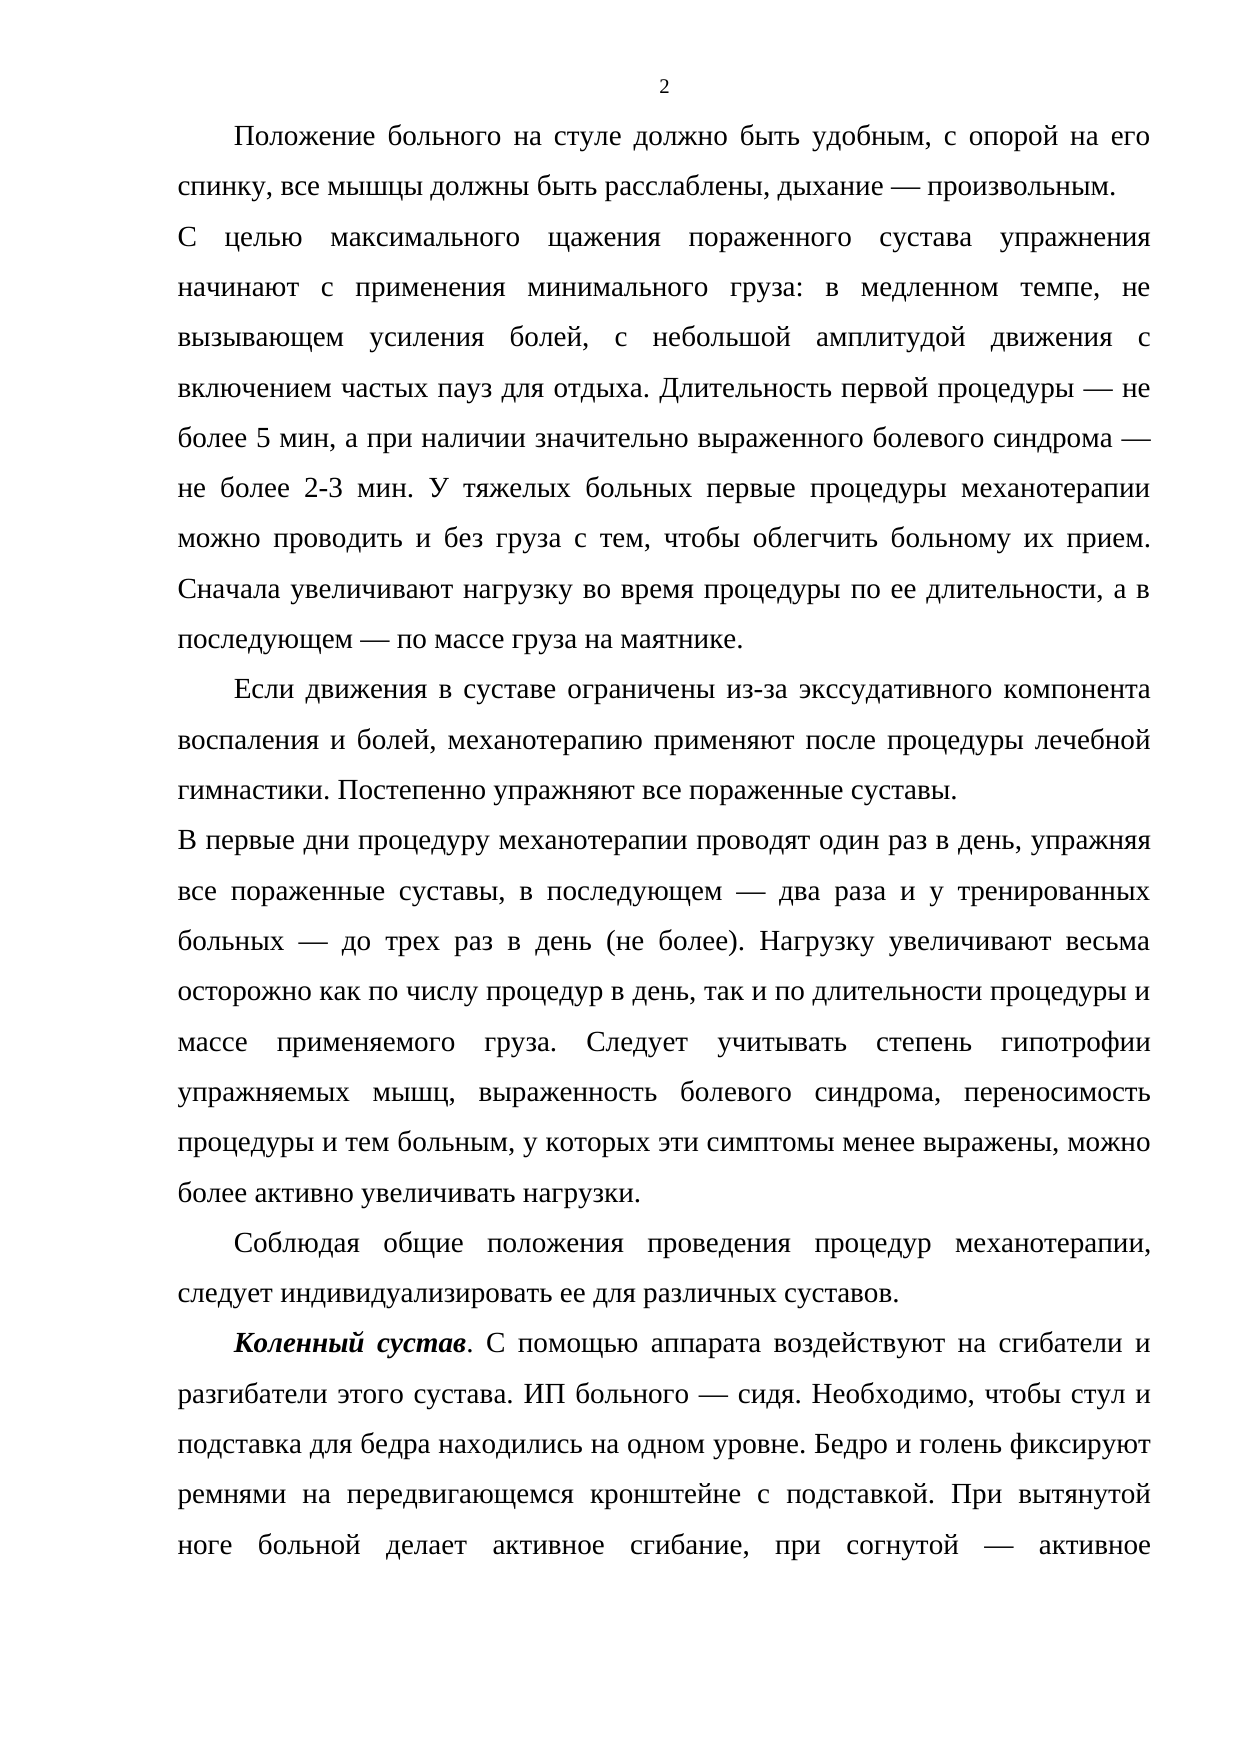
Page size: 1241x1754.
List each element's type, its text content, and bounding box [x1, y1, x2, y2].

text Соблюдая общие положения проведения процедур механотерапии, следует индивидуализировать ее для различных суставов. [177, 1225, 1152, 1309]
text С целью максимального щажения пораженного сустава упражнения начинают с применения минимального груза: в медленном темпе, не вызывающем усиления болей, с небольшой амплитудой движения с включением частых пауз для отдыха. Длительность первой процедуры — не более 5 мин, а при наличии значительно выраженного болевого синдрома — не более 2-3 мин. У тяжелых больных первые процедуры механотерапии можно проводить и без груза с тем, чтобы облегчить больному их прием. Сначала увеличивают нагрузку во время процедуры по ее длительности, а в последующем — по массе груза на маятнике. [177, 219, 1152, 655]
text Положение больного на стуле должно быть удобным, с опорой на его спинку, все мышцы должны быть расслаблены, дыхание — произвольным. [177, 118, 1152, 202]
text Если движения в суставе ограничены из-за экссудативного компонента воспаления и болей, механотерапию применяют после процедуры лечебной гимнастики. Постепенно упражняют все пораженные суставы. [177, 672, 1152, 806]
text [177, 1326, 1152, 1560]
text В первые дни процедуру механотерапии проводят один раз в день, упражняя все пораженные суставы, в последующем — два раза и у тренированных больных — до трех раз в день (не более). Нагрузку увеличивают весьма осторожно как по числу процедур в день, так и по длительности процедуры и массе применяемого груза. Следует учитывать степень гипотрофии упражняемых мышц, выраженность болевого синдрома, переносимость процедуры и тем больным, у которых эти симптомы менее выражены, можно более активно увеличивать нагрузки. [177, 822, 1152, 1208]
